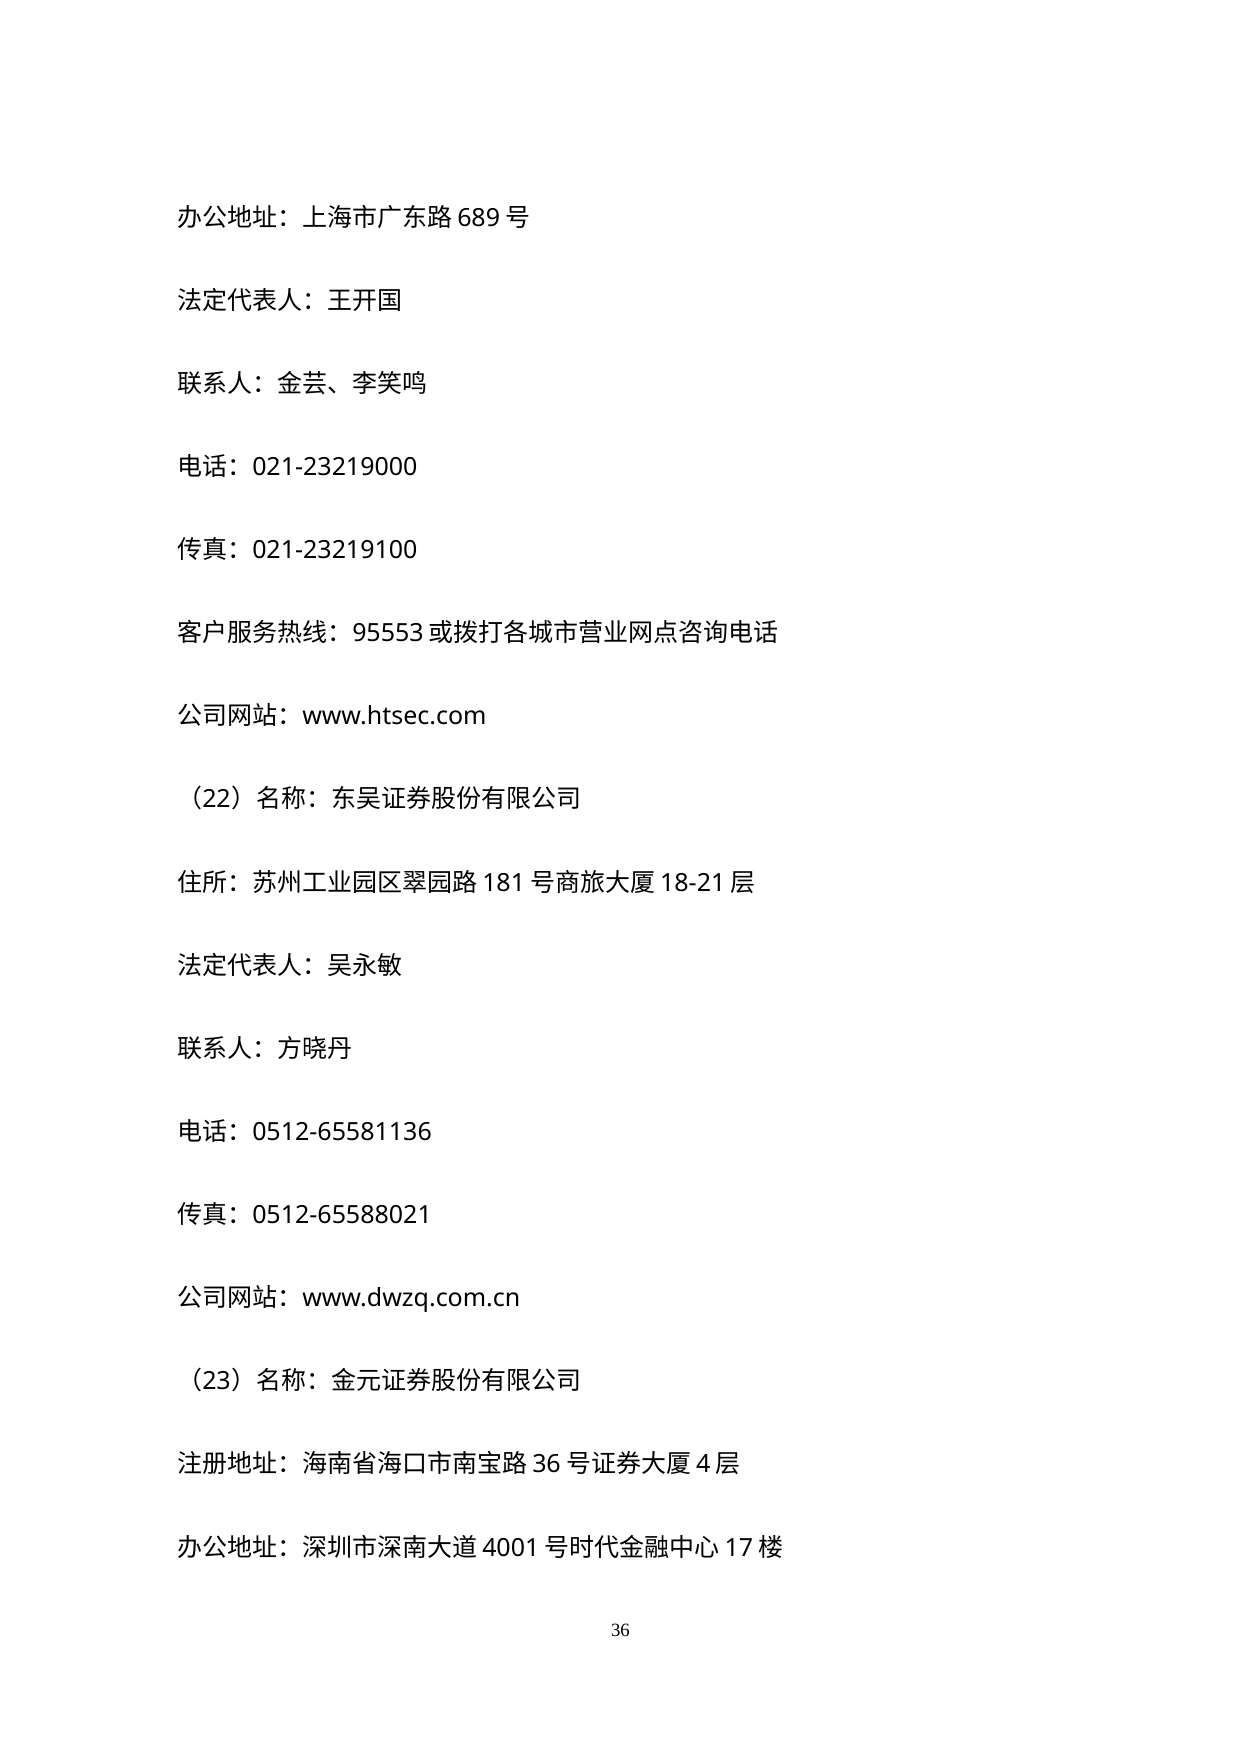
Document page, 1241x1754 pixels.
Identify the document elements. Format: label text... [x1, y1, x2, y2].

text 客户服务热线：95553或拨打各城市营业网点咨询电话 [118, 598, 1122, 663]
text 传真：021-23219100 [118, 515, 1122, 580]
text 电话：021-23219000 [118, 432, 1122, 497]
text 办公地址：上海市广东路689号 [118, 183, 1122, 248]
text 公司网站：www.htsec.com [118, 681, 1122, 746]
text 联系人：方晓丹 [118, 1014, 1122, 1079]
text 法定代表人：王开国 [118, 266, 1122, 331]
text 电话：0512-65581136 [118, 1097, 1122, 1162]
text 联系人：金芸、李笑鸣 [118, 349, 1122, 414]
text 公司网站：www.dwzq.com.cn [118, 1263, 1122, 1328]
text （22）名称：东吴证券股份有限公司 [118, 764, 1122, 829]
text 法定代表人：吴永敏 [118, 931, 1122, 996]
text 传真：0512-65588021 [118, 1180, 1122, 1245]
text 注册地址：海南省海口市南宝路36号证券大厦4层 [118, 1429, 1122, 1494]
text 办公地址：深圳市深南大道4001号时代金融中心17楼 [118, 1513, 1122, 1578]
text （23）名称：金元证券股份有限公司 [118, 1346, 1122, 1411]
text 住所：苏州工业园区翠园路181号商旅大厦18-21层 [118, 848, 1122, 913]
